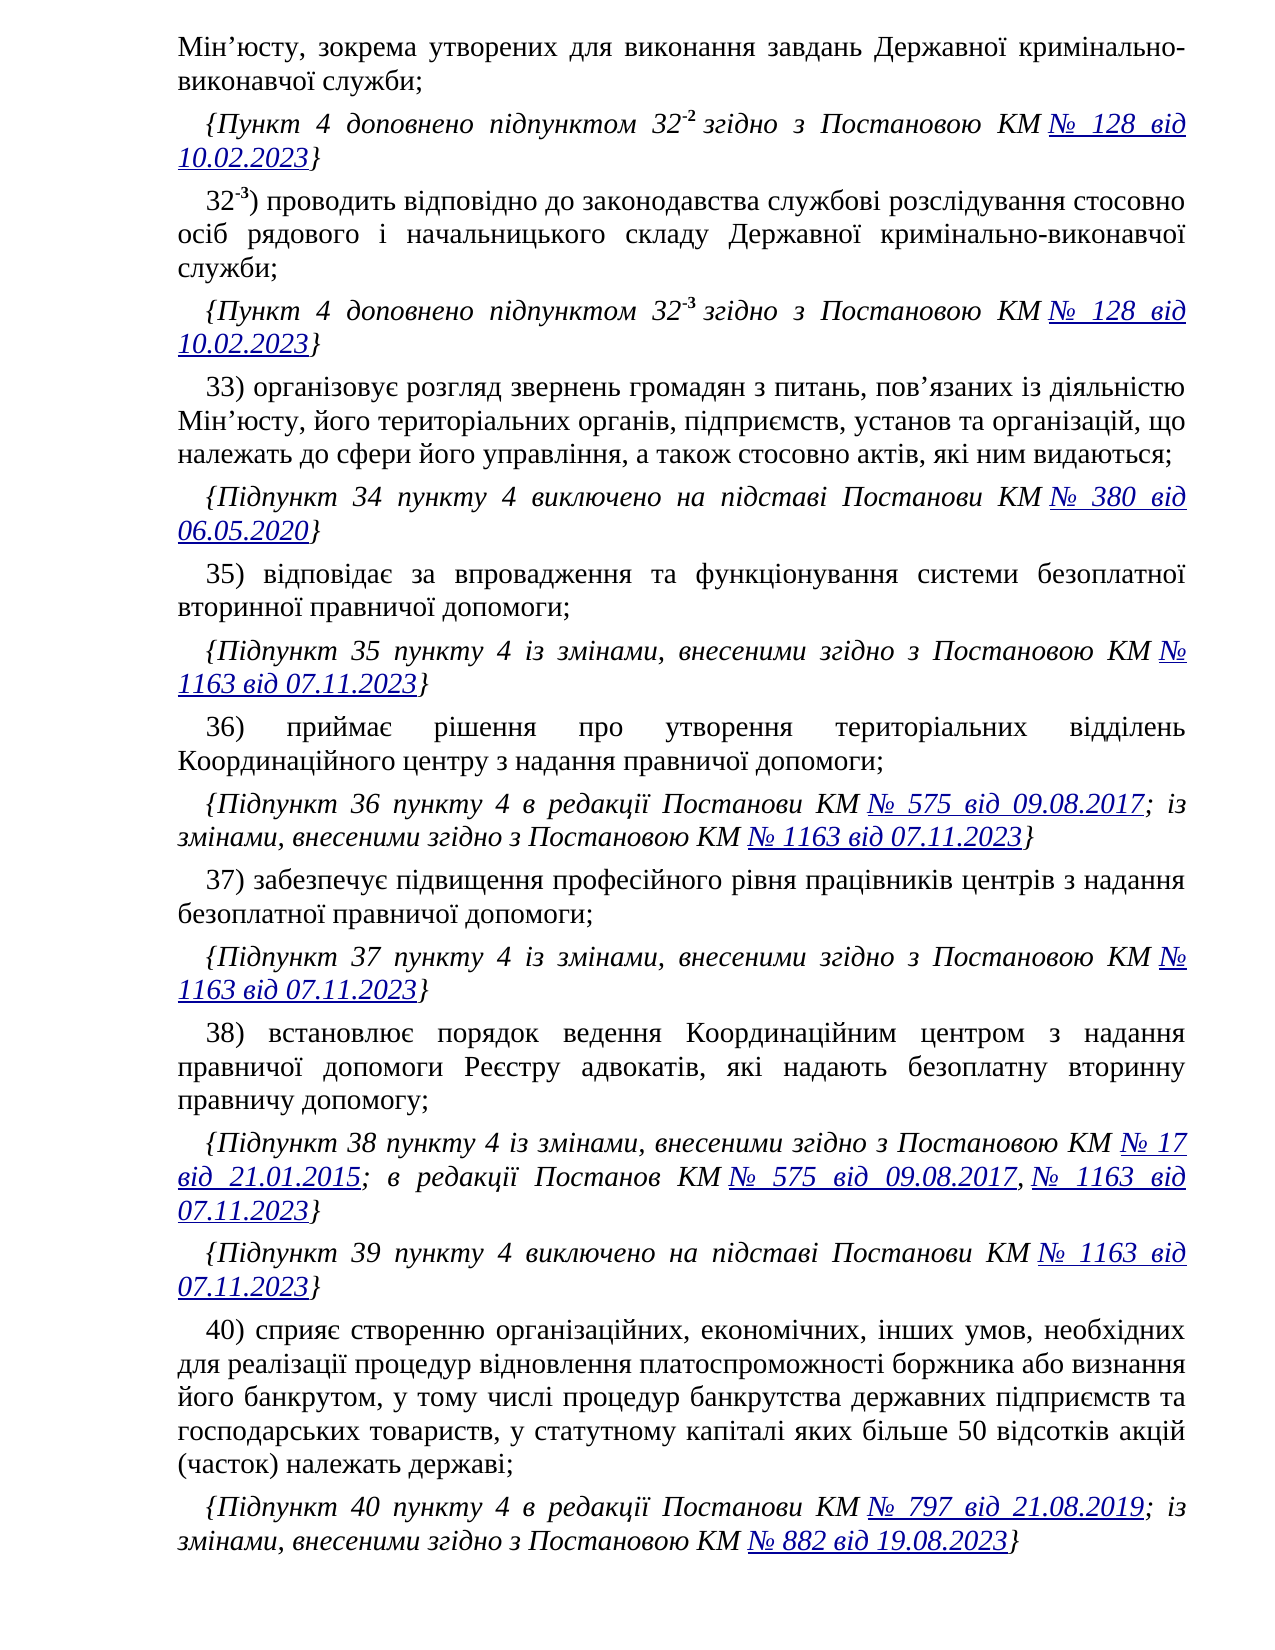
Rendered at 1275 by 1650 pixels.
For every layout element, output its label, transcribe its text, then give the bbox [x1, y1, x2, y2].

text {Підпункт 35 пункту 4 із змінами, внесеними згідно з Постановою КМ № 1163 від 07.11.2023} [177, 633, 1186, 700]
text 32-3) проводить відповідно до законодавства службові розслідування стосовно осіб рядового і начальницького складу Державної кримінально-виконавчої служби; [177, 183, 1186, 283]
text {Підпункт 39 пункту 4 виключено на підставі Постанови КМ № 1163 від 07.11.2023} [177, 1236, 1186, 1303]
text 33) організовує розгляд звернень громадян з питань, пов’язаних із діяльністю Мін’юсту, його територіальних органів, підприємств, установ та організацій, що належать до сфери його управління, а також стосовно актів, які ним видаються; [177, 369, 1186, 470]
text {Підпункт 34 пункту 4 виключено на підставі Постанови КМ № 380 від 06.05.2020} [177, 479, 1186, 547]
text 37) забезпечує підвищення професійного рівня працівників центрів з надання безоплатної правничої допомоги; [177, 862, 1186, 929]
text 36) приймає рішення про утворення територіальних відділень Координаційного центру з надання правничої допомоги; [177, 709, 1186, 776]
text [177, 29, 1186, 97]
text {Пункт 4 доповнено підпунктом 32-2 згідно з Постановою КМ № 128 від 10.02.2023} [177, 106, 1186, 173]
text {Пункт 4 доповнено підпунктом 32-3 згідно з Постановою КМ № 128 від 10.02.2023} [177, 293, 1186, 360]
text 38) встановлює порядок ведення Координаційним центром з надання правничої допомоги Реєстру адвокатів, які надають безоплатну вторинну правничу допомогу; [177, 1015, 1186, 1116]
text {Підпункт 40 пункту 4 в редакції Постанови КМ № 797 від 21.08.2019; із змінами, внесеними згідно з Постановою КМ № 882 від 19.08.2023} [177, 1489, 1186, 1556]
text {Підпункт 36 пункту 4 в редакції Постанови КМ № 575 від 09.08.2017; із змінами, внесеними згідно з Постановою КМ № 1163 від 07.11.2023} [177, 786, 1186, 853]
text 40) сприяє створенню організаційних, економічних, інших умов, необхідних для реалізації процедур відновлення платоспроможності боржника або визнання його банкрутом, у тому числі процедур банкрутства державних підприємств та господарських товариств, у статутному капіталі яких більше 50 відсотків акцій (часток) належать державі; [177, 1312, 1186, 1480]
text {Підпункт 38 пункту 4 із змінами, внесеними згідно з Постановою КМ № 17 від 21.01.2015; в редакції Постанов КМ № 575 від 09.08.2017, № 1163 від 07.11.2023} [177, 1126, 1186, 1226]
text 35) відповідає за впровадження та функціонування системи безоплатної вторинної правничої допомоги; [177, 556, 1186, 623]
text {Підпункт 37 пункту 4 із змінами, внесеними згідно з Постановою КМ № 1163 від 07.11.2023} [177, 939, 1186, 1006]
